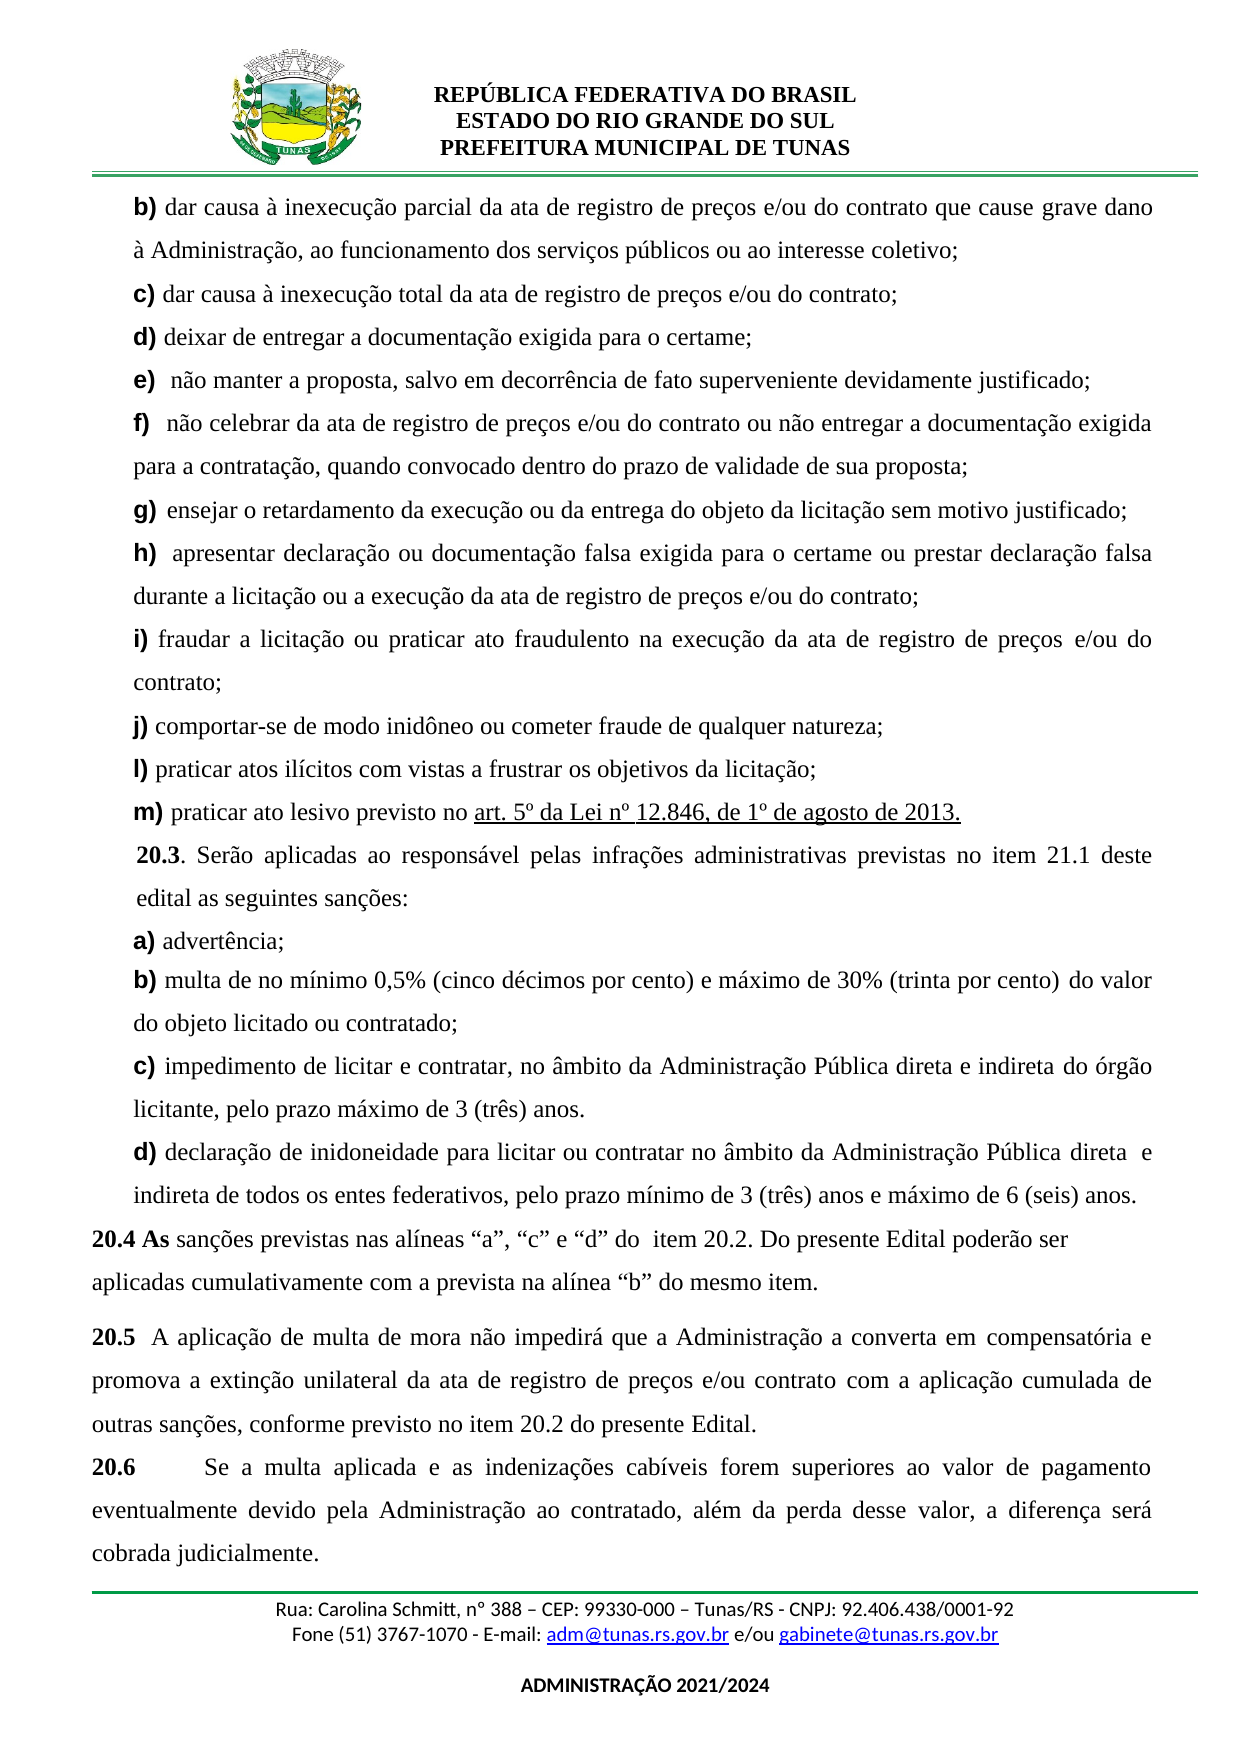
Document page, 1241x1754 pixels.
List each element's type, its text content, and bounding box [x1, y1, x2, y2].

list dar causa à inexecução total da ata de registro de preços e/ou do contrato; [133, 278, 1198, 307]
list não celebrar da ata de registro de preços e/ou do contrato ou não entregar a documentação exigida para a contratação, quando convocado dentro do prazo de validade de sua proposta; [133, 408, 1152, 480]
list A aplicação de multa de mora não impedirá que a Administração a converta em compensatória e promova a extinção unilateral da ata de registro de preços e/ou contrato com a aplicação cumulada de outras sanções, conforme previsto no item 20.2 do presente Edital. [92, 1322, 1152, 1437]
list dar causa à inexecução parcial da ata de registro de preços e/ou do contrato que cause grave dano à Administração, ao funcionamento dos serviços públicos ou ao interesse coletivo; [133, 192, 1153, 264]
list Se a multa aplicada e as indenizações cabíveis forem superiores ao valor de pagamento eventualmente devido pela Administração ao contratado, além da perda desse valor, a diferença será cobrada judicialmente. [92, 1452, 1152, 1567]
picture [230, 49, 362, 165]
list ensejar o retardamento da execução ou da entrega do objeto da licitação sem motivo justificado; [133, 494, 1152, 523]
list multa de no mínimo 0,5% (cinco décimos por cento) e máximo de 30% (trinta por cento) do valor do objeto licitado ou contratado; [133, 965, 1152, 1037]
list praticar ato lesivo previsto no art. 5º da Lei nº 12.846, de 1º de agosto de 2013. [133, 797, 1198, 826]
list impedimento de licitar e contratar, no âmbito da Administração Pública direta e indireta do órgão licitante, pelo prazo máximo de 3 (três) anos. [133, 1051, 1152, 1123]
text 20.3. Serão aplicadas ao responsável pelas infrações administrativas previstas no item 21.1 deste edital as seguintes sanções: [136, 840, 1153, 912]
list comportar-se de modo inidôneo ou cometer fraude de qualquer natureza; [133, 711, 1198, 739]
list apresentar declaração ou documentação falsa exigida para o certame ou prestar declaração falsa durante a licitação ou a execução da ata de registro de preços e/ou do contrato; [133, 538, 1153, 610]
list não manter a proposta, salvo em decorrência de fato superveniente devidamente justificado; [133, 365, 1152, 394]
list fraudar a licitação ou praticar ato fraudulento na execução da ata de registro de preços e/ou do contrato; [133, 624, 1152, 696]
text 20.4 As sanções previstas nas alíneas “a”, “c” e “d” do item 20.2. Do presente Edital poderão ser aplicadas cumulativamente com a prevista na alínea “b” do mesmo item. [92, 1224, 1152, 1296]
list deixar de entregar a documentação exigida para o certame; [133, 322, 1198, 350]
list praticar atos ilícitos com vistas a frustrar os objetivos da licitação; [133, 754, 1198, 783]
list advertência; [133, 927, 1198, 955]
list declaração de inidoneidade para licitar ou contratar no âmbito da Administração Pública direta e indireta de todos os entes federativos, pelo prazo mínimo de 3 (três) anos e máximo de 6 (seis) anos. [133, 1137, 1152, 1209]
